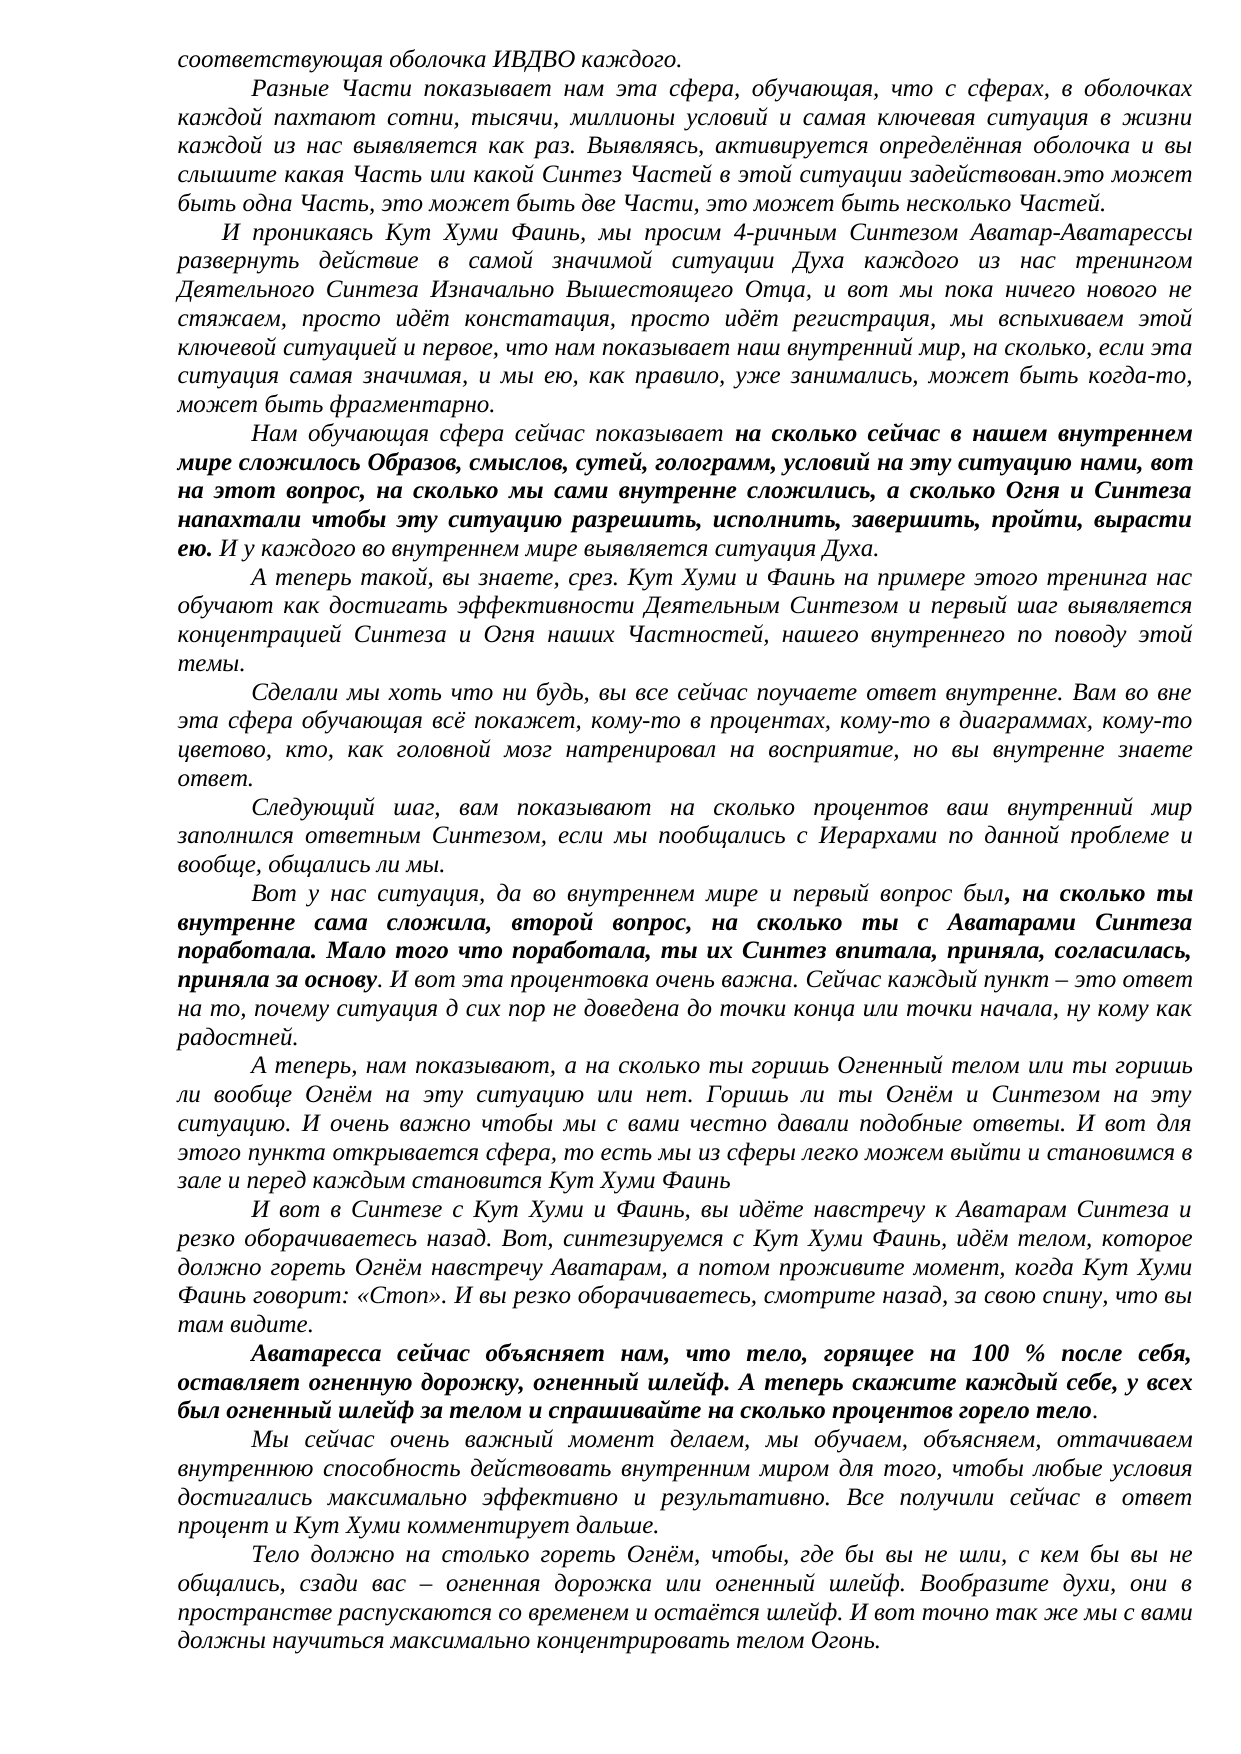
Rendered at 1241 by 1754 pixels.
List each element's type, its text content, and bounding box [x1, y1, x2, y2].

text Аватаресса сейчас объясняет нам, что тело, горящее на 100 % после себя, оставляет огненную дорожку, огненный шлейф. А теперь скажите каждый себе, у всех был огненный шлейф за телом и спрашивайте на сколько процентов горело тело. [177, 1338, 1196, 1424]
text Нам обучающая сфера сейчас показывает на сколько сейчас в нашем внутреннем мире сложилось Образов, смыслов, сутей, голограмм, условий на эту ситуацию нами, вот на этот вопрос, на сколько мы сами внутренне сложились, а сколько Огня и Синтеза напахтали чтобы эту ситуацию разрешить, исполнить, завершить, пройти, вырасти ею. И у каждого во внутреннем мире выявляется ситуация Духа. [177, 418, 1196, 562]
text И проникаясь Кут Хуми Фаинь, мы просим 4-ричным Синтезом Аватар-Аватарессы развернуть действие в самой значимой ситуации Духа каждого из нас тренингом Деятельного Синтеза Изначально Вышестоящего Отца, и вот мы пока ничего нового не стяжаем, просто идёт констатация, просто идёт регистрация, мы вспыхиваем этой ключевой ситуацией и первое, что нам показывает наш внутренний мир, на сколько, если эта ситуация самая значимая, и мы ею, как правило, уже занимались, может быть когда-то, может быть фрагментарно. [177, 217, 1196, 418]
text Вот у нас ситуация, да во внутреннем мире и первый вопрос был, на сколько ты внутренне сама сложила, второй вопрос, на сколько ты с Аватарами Синтеза поработала. Мало того что поработала, ты их Синтез впитала, приняла, согласилась, приняла за основу. И вот эта процентовка очень важна. Сейчас каждый пункт – это ответ на то, почему ситуация д сих пор не доведена до точки конца или точки начала, ну кому как радостней. [177, 878, 1196, 1051]
text Следующий шаг, вам показывают на сколько процентов ваш внутренний мир заполнился ответным Синтезом, если мы пообщались с Иерархами по данной проблеме и вообще, общались ли мы. [177, 792, 1196, 878]
text Мы сейчас очень важный момент делаем, мы обучаем, объясняем, оттачиваем внутреннюю способность действовать внутренним миром для того, чтобы любые условия достигались максимально эффективно и результативно. Все получили сейчас в ответ процент и Кут Хуми комментирует дальше. [177, 1424, 1196, 1539]
text А теперь такой, вы знаете, срез. Кут Хуми и Фаинь на примере этого тренинга нас обучают как достигать эффективности Деятельным Синтезом и первый шаг выявляется концентрацией Синтеза и Огня наших Частностей, нашего внутреннего по поводу этой темы. [177, 562, 1196, 677]
text А теперь, нам показывают, а на сколько ты горишь Огненный телом или ты горишь ли вообще Огнём на эту ситуацию или нет. Горишь ли ты Огнём и Синтезом на эту ситуацию. И очень важно чтобы мы с вами честно давали подобные ответы. И вот для этого пункта открывается сфера, то есть мы из сферы легко можем выйти и становимся в зале и перед каждым становится Кут Хуми Фаинь [177, 1051, 1196, 1194]
text Разные Части показывает нам эта сфера, обучающая, что с сферах, в оболочках каждой пахтают сотни, тысячи, миллионы условий и самая ключевая ситуация в жизни каждой из нас выявляется как раз. Выявляясь, активируется определённая оболочка и вы слышите какая Часть или какой Синтез Частей в этой ситуации задействован.это может быть одна Часть, это может быть две Части, это может быть несколько Частей. [177, 73, 1196, 217]
text соответствующая оболочка ИВДВО каждого. [177, 44, 1196, 73]
text Тело должно на столько гореть Огнём, чтобы, где бы вы не шли, с кем бы вы не общались, сзади вас – огненная дорожка или огненный шлейф. Вообразите духи, они в пространстве распускаются со временем и остаётся шлейф. И вот точно так же мы с вами должны научиться максимально концентрировать телом Огонь. [177, 1539, 1196, 1654]
text Сделали мы хоть что ни будь, вы все сейчас поучаете ответ внутренне. Вам во вне эта сфера обучающая всё покажет, кому-то в процентах, кому-то в диаграммах, кому-то цветово, кто, как головной мозг натренировал на восприятие, но вы внутренне знаете ответ. [177, 677, 1196, 792]
text И вот в Синтезе с Кут Хуми и Фаинь, вы идёте навстречу к Аватарам Синтеза и резко оборачиваетесь назад. Вот, синтезируемся с Кут Хуми Фаинь, идём телом, которое должно гореть Огнём навстречу Аватарам, а потом проживите момент, когда Кут Хуми Фаинь говорит: «Стоп». И вы резко оборачиваетесь, смотрите назад, за свою спину, что вы там видите. [177, 1194, 1196, 1338]
